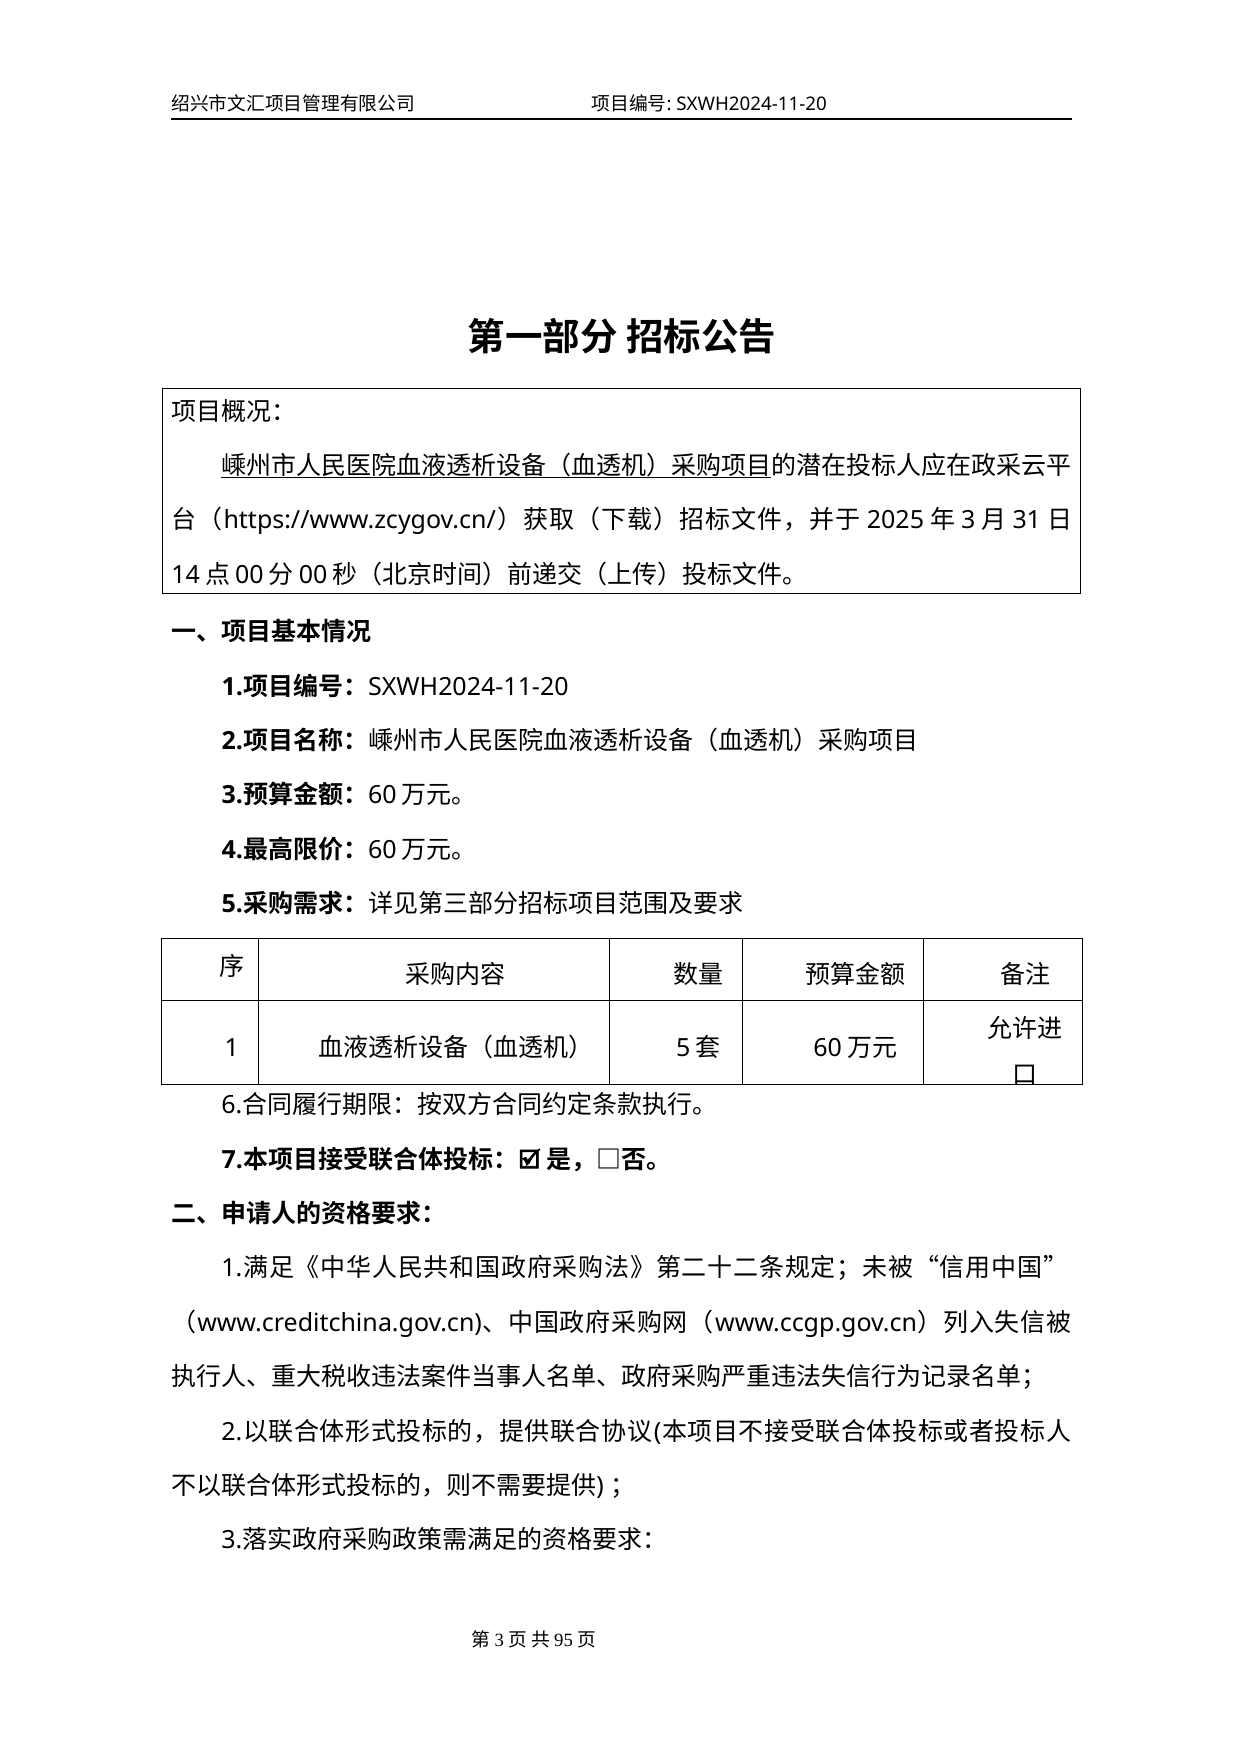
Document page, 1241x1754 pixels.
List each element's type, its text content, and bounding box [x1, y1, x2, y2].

text 2.以联合体形式投标的，提供联合协议(本项目不接受联合体投标或者投标人不以联合体形式投标的，则不需要提供) ； [171, 1411, 1072, 1502]
text 5.采购需求：详见第三部分招标项目范围及要求 [171, 884, 1072, 920]
text 6.合同履行期限：按双方合同约定条款执行。 [171, 1085, 1072, 1121]
table_cell 允许进口 [924, 1001, 1082, 1084]
text 7.本项目接受联合体投标：是，□否。 [171, 1139, 1072, 1175]
text 第一部分 招标公告 [171, 307, 1072, 361]
text 2.项目名称：嵊州市人民医院血液透析设备（血透机）采购项目 [171, 721, 1072, 757]
text 项目概况： [163, 389, 1080, 427]
table_cell 1 [162, 1001, 258, 1084]
text 1.满足《中华人民共和国政府采购法》第二十二条规定；未被“信用中国”（www.creditchina.gov.cn)、中国政府采购网（www.ccgp.gov.cn）列入失信被执行人、重大税收违法案件当事人名单、政府采购严重违法失信行为记录名单； [171, 1248, 1072, 1393]
text 一、项目基本情况 [171, 612, 1072, 648]
table_cell 60万元 [743, 1001, 923, 1084]
table_header 采购内容 [259, 939, 609, 1000]
text 3.落实政府采购政策需满足的资格要求： [171, 1520, 1072, 1556]
table_cell 血液透析设备（血透机） [259, 1001, 609, 1084]
text 3.预算金额：60万元。 [171, 775, 1072, 811]
text 1.项目编号：SXWH2024-11-20 [171, 666, 1072, 702]
table_header 数量 [610, 939, 742, 1000]
table_header 预算金额 [743, 939, 923, 1000]
text 嵊州市人民医院血液透析设备（血透机）采购项目的潜在投标人应在政采云平台（https://www.zcygov.cn/）获取（下载）招标文件，并于2025年3月31日14点00分00秒（北京时间）前递交（上传）投标文件。 [163, 442, 1080, 593]
text 4.最高限价：60万元。 [171, 829, 1072, 866]
table_header 序号 [162, 939, 258, 1000]
text 二、申请人的资格要求： [171, 1193, 1072, 1230]
table_cell 5套 [610, 1001, 742, 1084]
table_header 备注 [924, 939, 1082, 1000]
